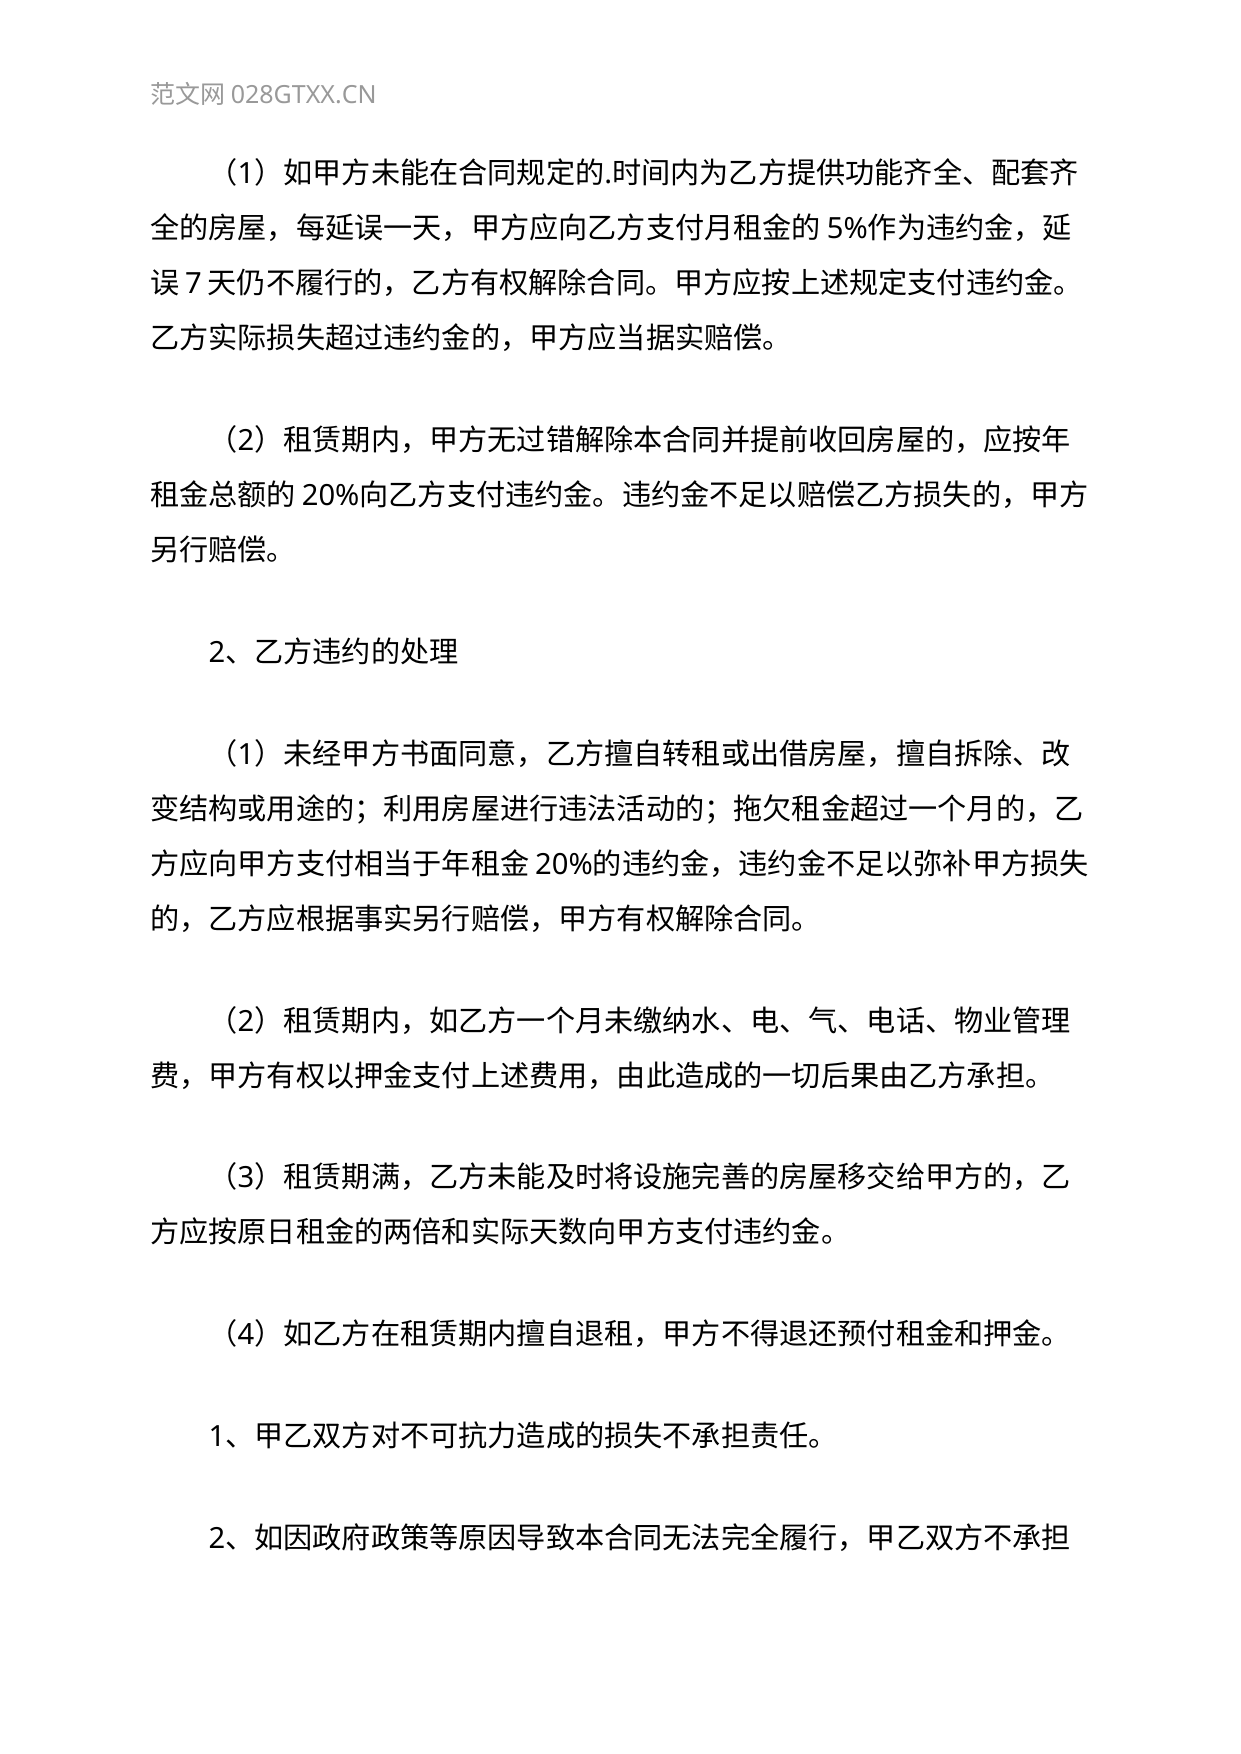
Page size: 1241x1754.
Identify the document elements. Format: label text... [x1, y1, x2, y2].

text （2）租赁期内，甲方无过错解除本合同并提前收回房屋的，应按年租金总额的20%向乙方支付违约金。违约金不足以赔偿乙方损失的，甲方另行赔偿。 [150, 417, 1090, 569]
text （3）租赁期满，乙方未能及时将设施完善的房屋移交给甲方的，乙方应按原日租金的两倍和实际天数向甲方支付违约金。 [150, 1154, 1090, 1251]
text （1）未经甲方书面同意，乙方擅自转租或出借房屋，擅自拆除、改变结构或用途的；利用房屋进行违法活动的；拖欠租金超过一个月的，乙方应向甲方支付相当于年租金20%的违约金，违约金不足以弥补甲方损失的，乙方应根据事实另行赔偿，甲方有权解除合同。 [150, 731, 1090, 938]
text 1、甲乙双方对不可抗力造成的损失不承担责任。 [150, 1413, 1090, 1455]
text （4）如乙方在租赁期内擅自退租，甲方不得退还预付租金和押金。 [150, 1311, 1090, 1353]
text （1）如甲方未能在合同规定的.时间内为乙方提供功能齐全、配套齐全的房屋，每延误一天，甲方应向乙方支付月租金的5%作为违约金，延误7天仍不履行的，乙方有权解除合同。甲方应按上述规定支付违约金。乙方实际损失超过违约金的，甲方应当据实赔偿。 [150, 150, 1090, 357]
text （2）租赁期内，如乙方一个月未缴纳水、电、气、电话、物业管理费，甲方有权以押金支付上述费用，由此造成的一切后果由乙方承担。 [150, 997, 1090, 1094]
text 2、乙方违约的处理 [150, 628, 1090, 671]
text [150, 1515, 1090, 1557]
